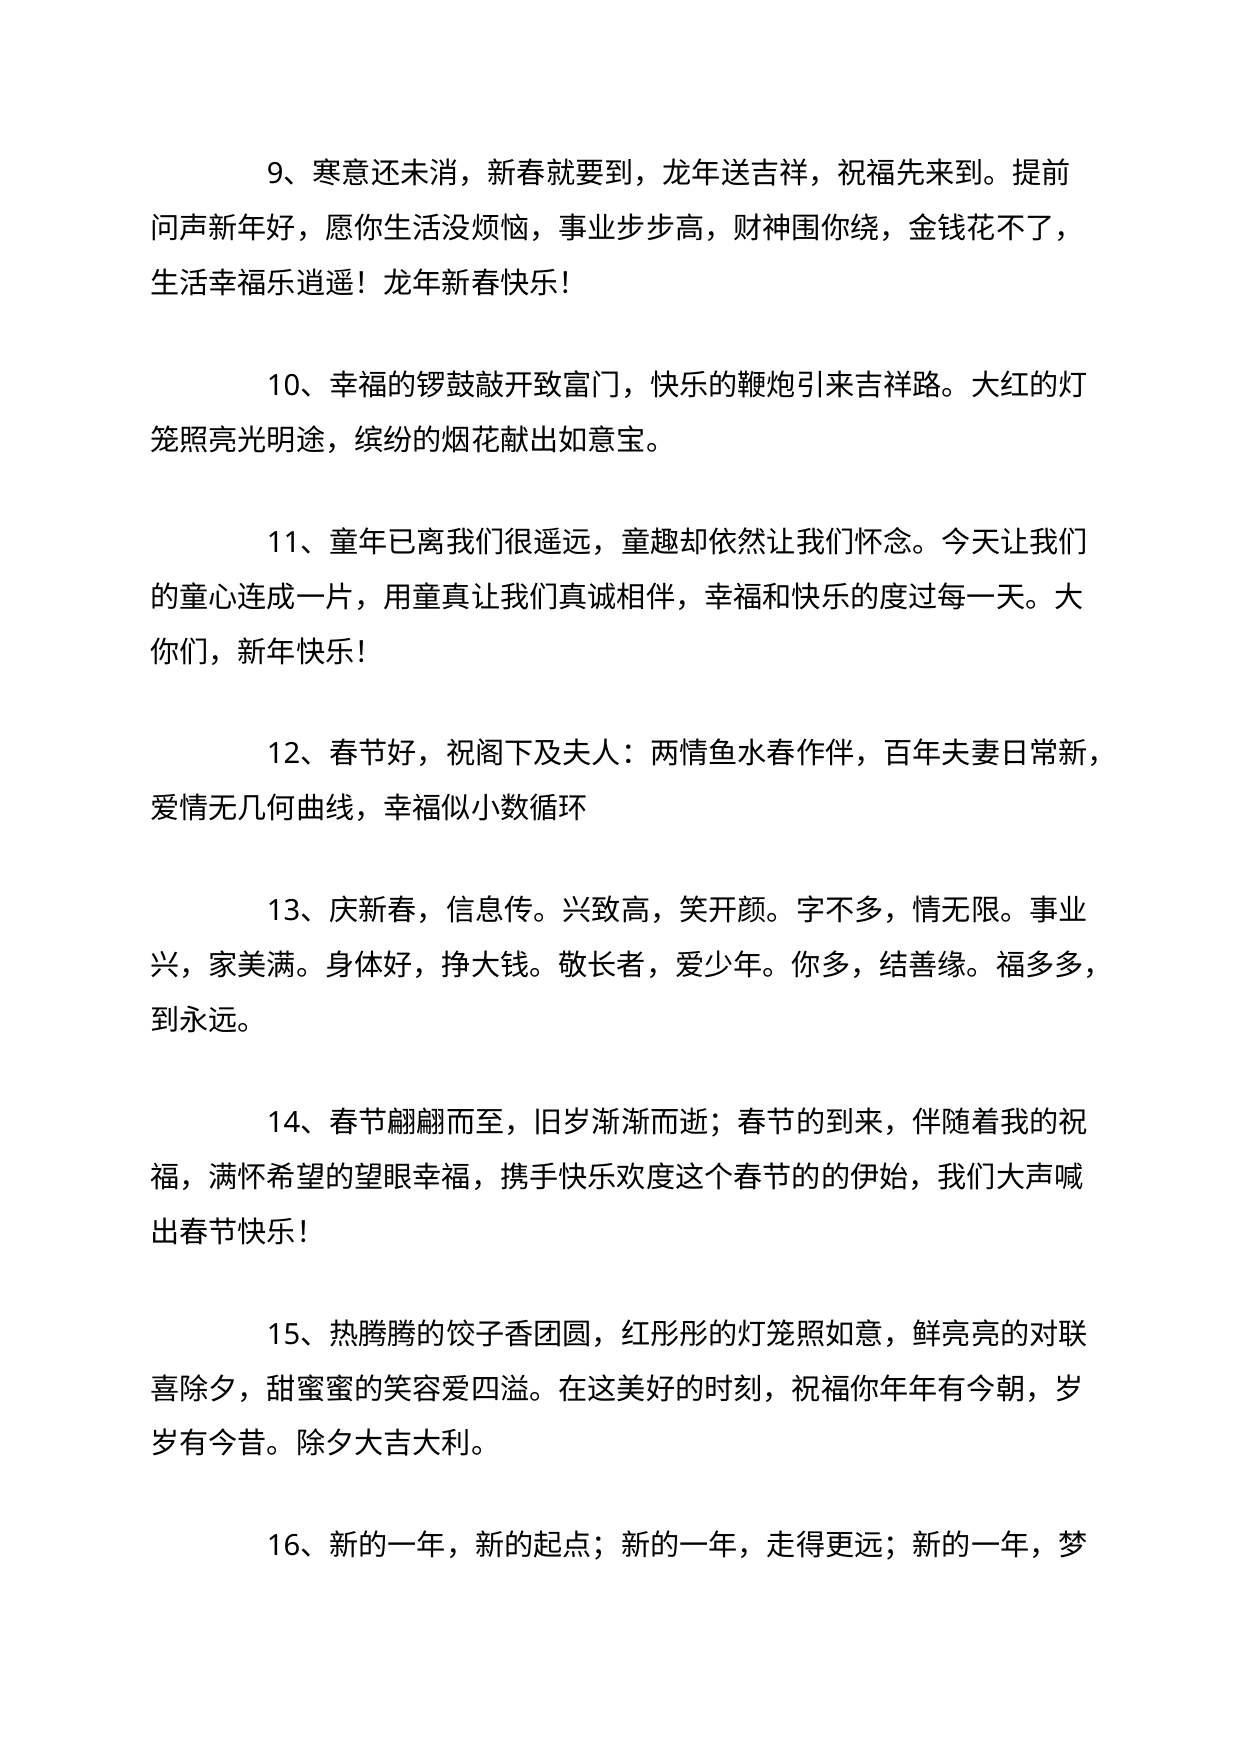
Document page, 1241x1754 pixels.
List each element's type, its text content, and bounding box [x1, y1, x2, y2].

text 12、春节好，祝阁下及夫人：两情鱼水春作伴，百年夫妻日常新，爱情无几何曲线，幸福似小数循环 [150, 730, 1090, 827]
text 11、童年已离我们很遥远，童趣却依然让我们怀念。今天让我们的童心连成一片，用童真让我们真诚相伴，幸福和快乐的度过每一天。大你们，新年快乐！ [150, 518, 1090, 671]
text 10、幸福的锣鼓敲开致富门，快乐的鞭炮引来吉祥路。大红的灯笼照亮光明途，缤纷的烟花献出如意宝。 [150, 362, 1090, 459]
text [150, 1522, 1090, 1564]
text 13、庆新春，信息传。兴致高，笑开颜。字不多，情无限。事业兴，家美满。身体好，挣大钱。敬长者，爱少年。你多，结善缘。福多多，到永远。 [150, 887, 1090, 1039]
text 14、春节翩翩而至，旧岁渐渐而逝；春节的到来，伴随着我的祝福，满怀希望的望眼幸福，携手快乐欢度这个春节的的伊始，我们大声喊出春节快乐！ [150, 1098, 1090, 1251]
text 15、热腾腾的饺子香团圆，红彤彤的灯笼照如意，鲜亮亮的对联喜除夕，甜蜜蜜的笑容爱四溢。在这美好的时刻，祝福你年年有今朝，岁岁有今昔。除夕大吉大利。 [150, 1310, 1090, 1462]
text 9、寒意还未消，新春就要到，龙年送吉祥，祝福先来到。提前问声新年好，愿你生活没烦恼，事业步步高，财神围你绕，金钱花不了，生活幸福乐逍遥！龙年新春快乐！ [150, 150, 1090, 302]
